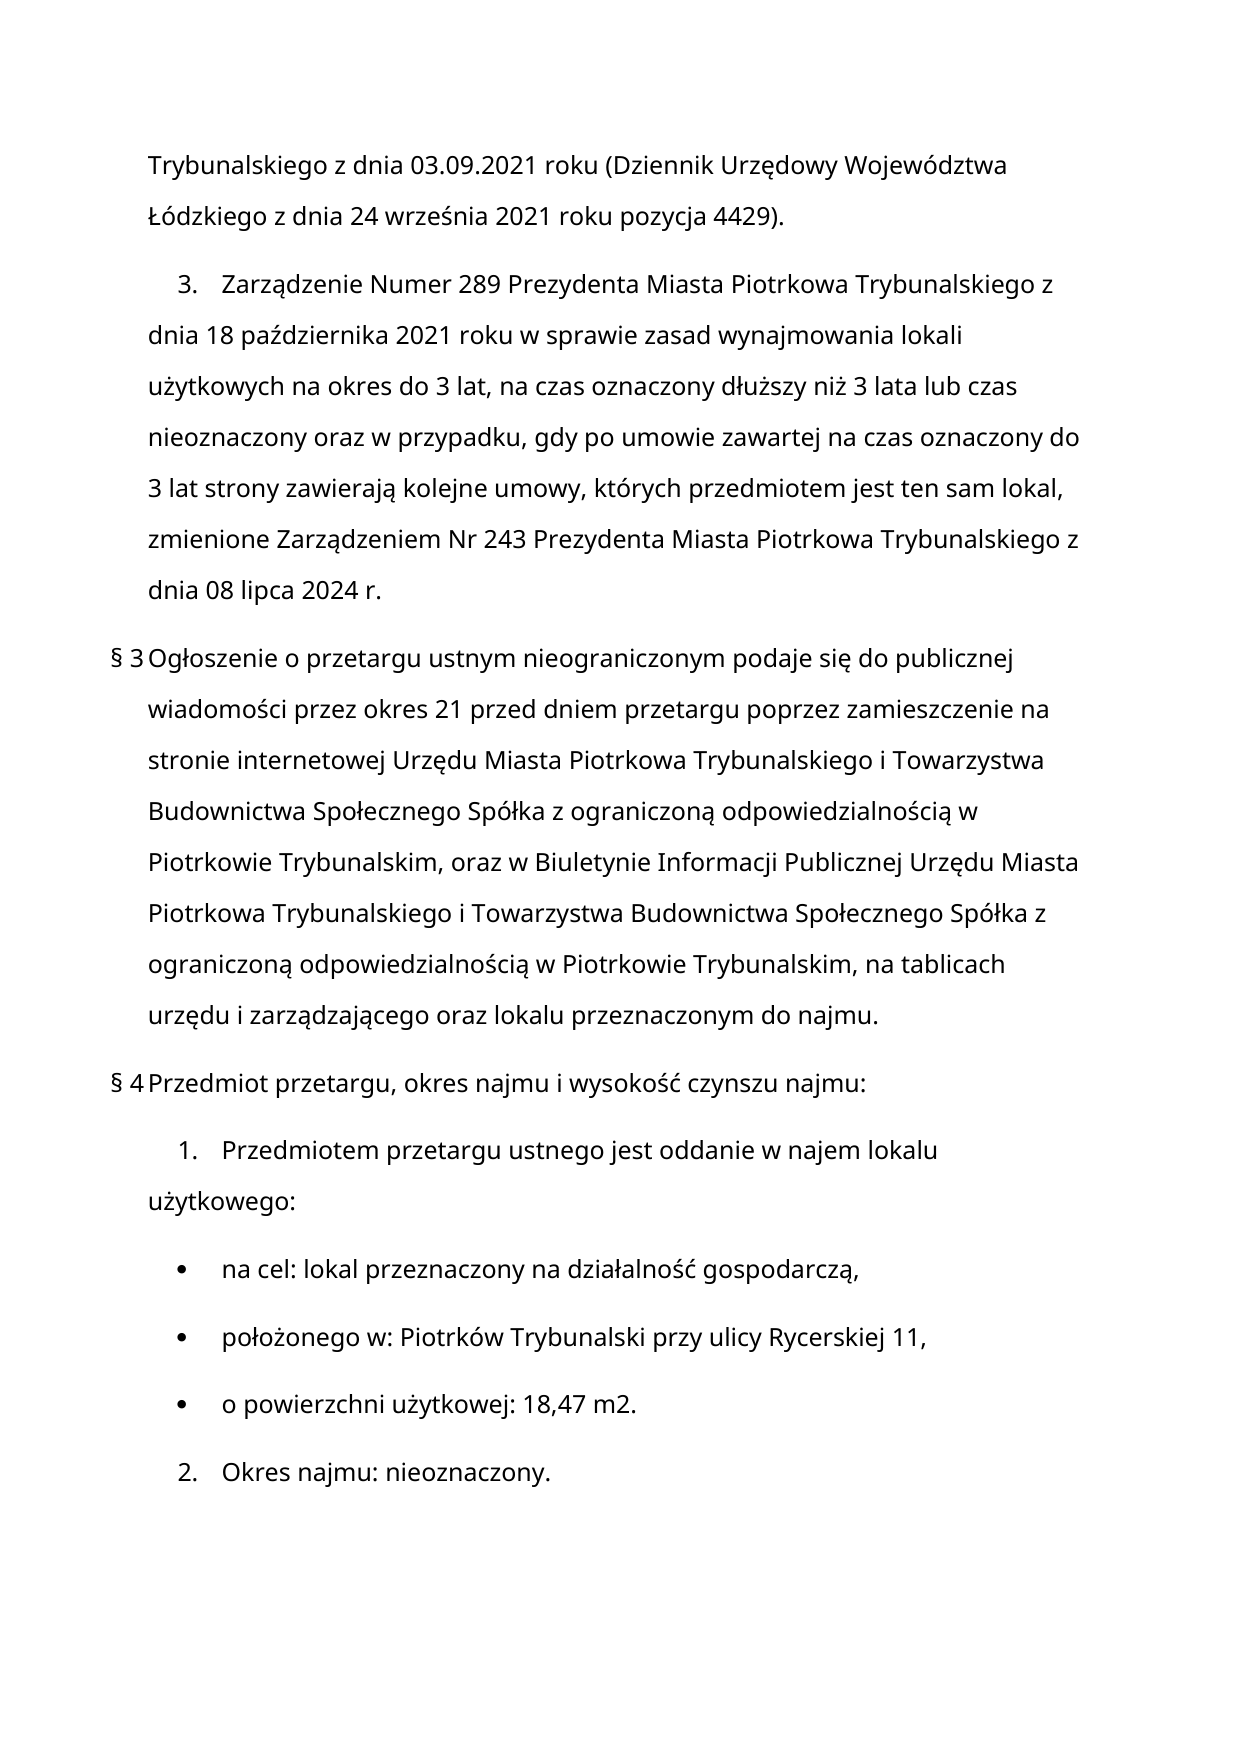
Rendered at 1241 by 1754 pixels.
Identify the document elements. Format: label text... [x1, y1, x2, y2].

list Okres najmu: nieoznaczony. [148, 1455, 1093, 1489]
list Zarządzenie Numer 289 Prezydenta Miasta Piotrkowa Trybunalskiego z dnia 18 października 2021 roku w sprawie zasad wynajmowania lokali użytkowych na okres do 3 lat, na czas oznaczony dłuższy niż 3 lata lub czas nieoznaczony oraz w przypadku, gdy po umowie zawartej na czas oznaczony do 3 lat strony zawierają kolejne umowy, których przedmiotem jest ten sam lokal, zmienione Zarządzeniem Nr 243 Prezydenta Miasta Piotrkowa Trybunalskiego z dnia 08 lipca 2024 r. [148, 266, 1093, 607]
list Przedmiot przetargu, okres najmu i wysokość czynszu najmu: [110, 1065, 1093, 1099]
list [148, 148, 1093, 233]
list położonego w: Piotrków Trybunalski przy ulicy Rycerskiej 11, [148, 1319, 1093, 1353]
list Ogłoszenie o przetargu ustnym nieograniczonym podaje się do publicznej wiadomości przez okres 21 przed dniem przetargu poprzez zamieszczenie na stronie internetowej Urzędu Miasta Piotrkowa Trybunalskiego i Towarzystwa Budownictwa Społecznego Spółka z ograniczoną odpowiedzialnością w Piotrkowie Trybunalskim, oraz w Biuletynie Informacji Publicznej Urzędu Miasta Piotrkowa Trybunalskiego i Towarzystwa Budownictwa Społecznego Spółka z ograniczoną odpowiedzialnością w Piotrkowie Trybunalskim, na tablicach urzędu i zarządzającego oraz lokalu przeznaczonym do najmu. [110, 640, 1093, 1032]
list na cel: lokal przeznaczony na działalność gospodarczą, [148, 1252, 1093, 1286]
list o powierzchni użytkowej: 18,47 m2. [148, 1387, 1093, 1421]
list Przedmiotem przetargu ustnego jest oddanie w najem lokalu użytkowego: [148, 1133, 1093, 1218]
